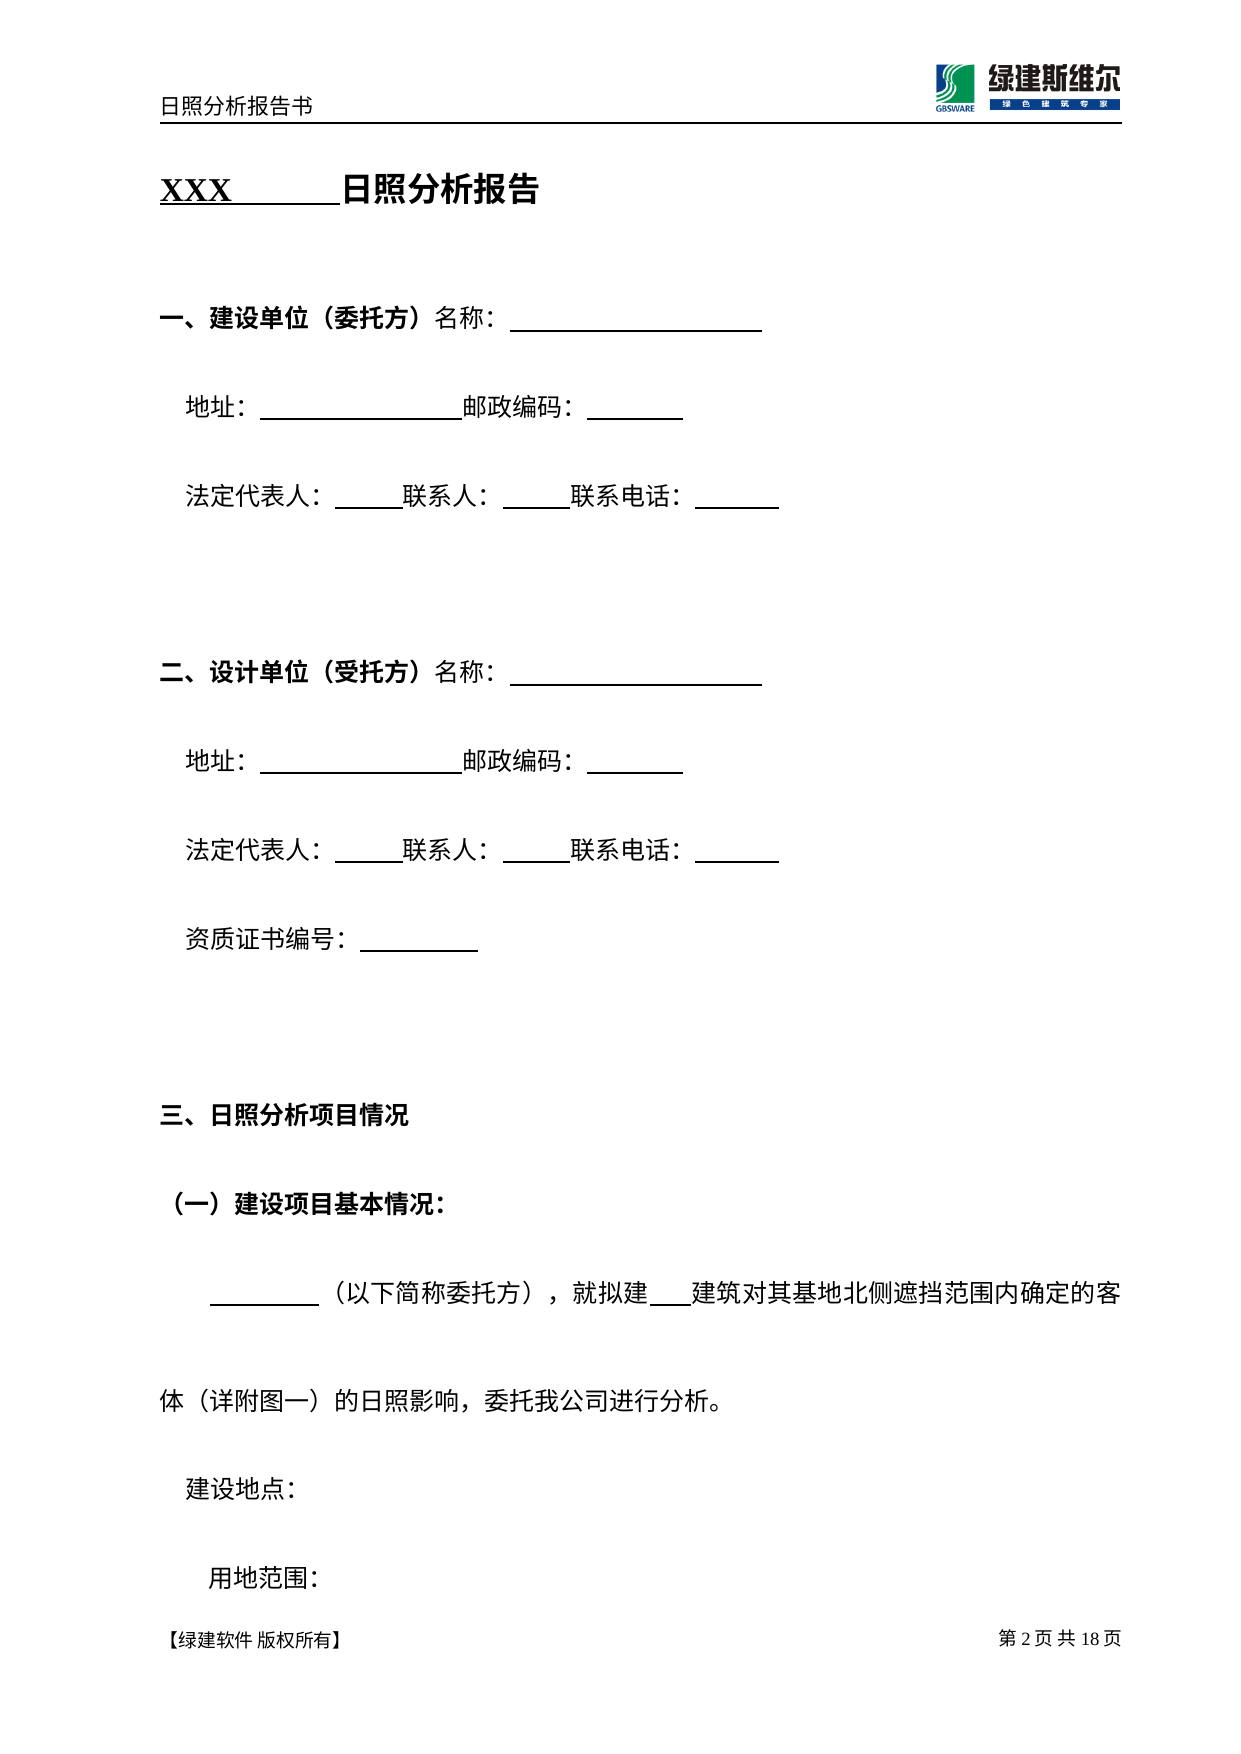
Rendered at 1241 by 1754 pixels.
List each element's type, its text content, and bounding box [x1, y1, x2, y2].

text 地址： 邮政编码： [159, 373, 1122, 438]
text XXX 日照分析报告 [159, 154, 1122, 219]
text 建设地点： [159, 1455, 1122, 1520]
text 一、建设单位（委托方）名称： [159, 284, 1122, 349]
text 二、设计单位（受托方）名称： [159, 638, 1122, 703]
text （一）建设项目基本情况： [159, 1170, 1122, 1235]
text 法定代表人： 联系人： 联系电话： [159, 816, 1122, 881]
text 资质证书编号： [159, 905, 1122, 970]
text 三、日照分析项目情况 [159, 1081, 1122, 1146]
picture [935, 62, 1120, 112]
text 法定代表人： 联系人： 联系电话： [159, 462, 1122, 527]
text 用地范围： [159, 1544, 1122, 1609]
text （以下简称委托方），就拟建 建筑对其基地北侧遮挡范围内确定的客体（详附图一）的日照影响，委托我公司进行分析。 [159, 1259, 1122, 1432]
text 地址： 邮政编码： [159, 727, 1122, 792]
